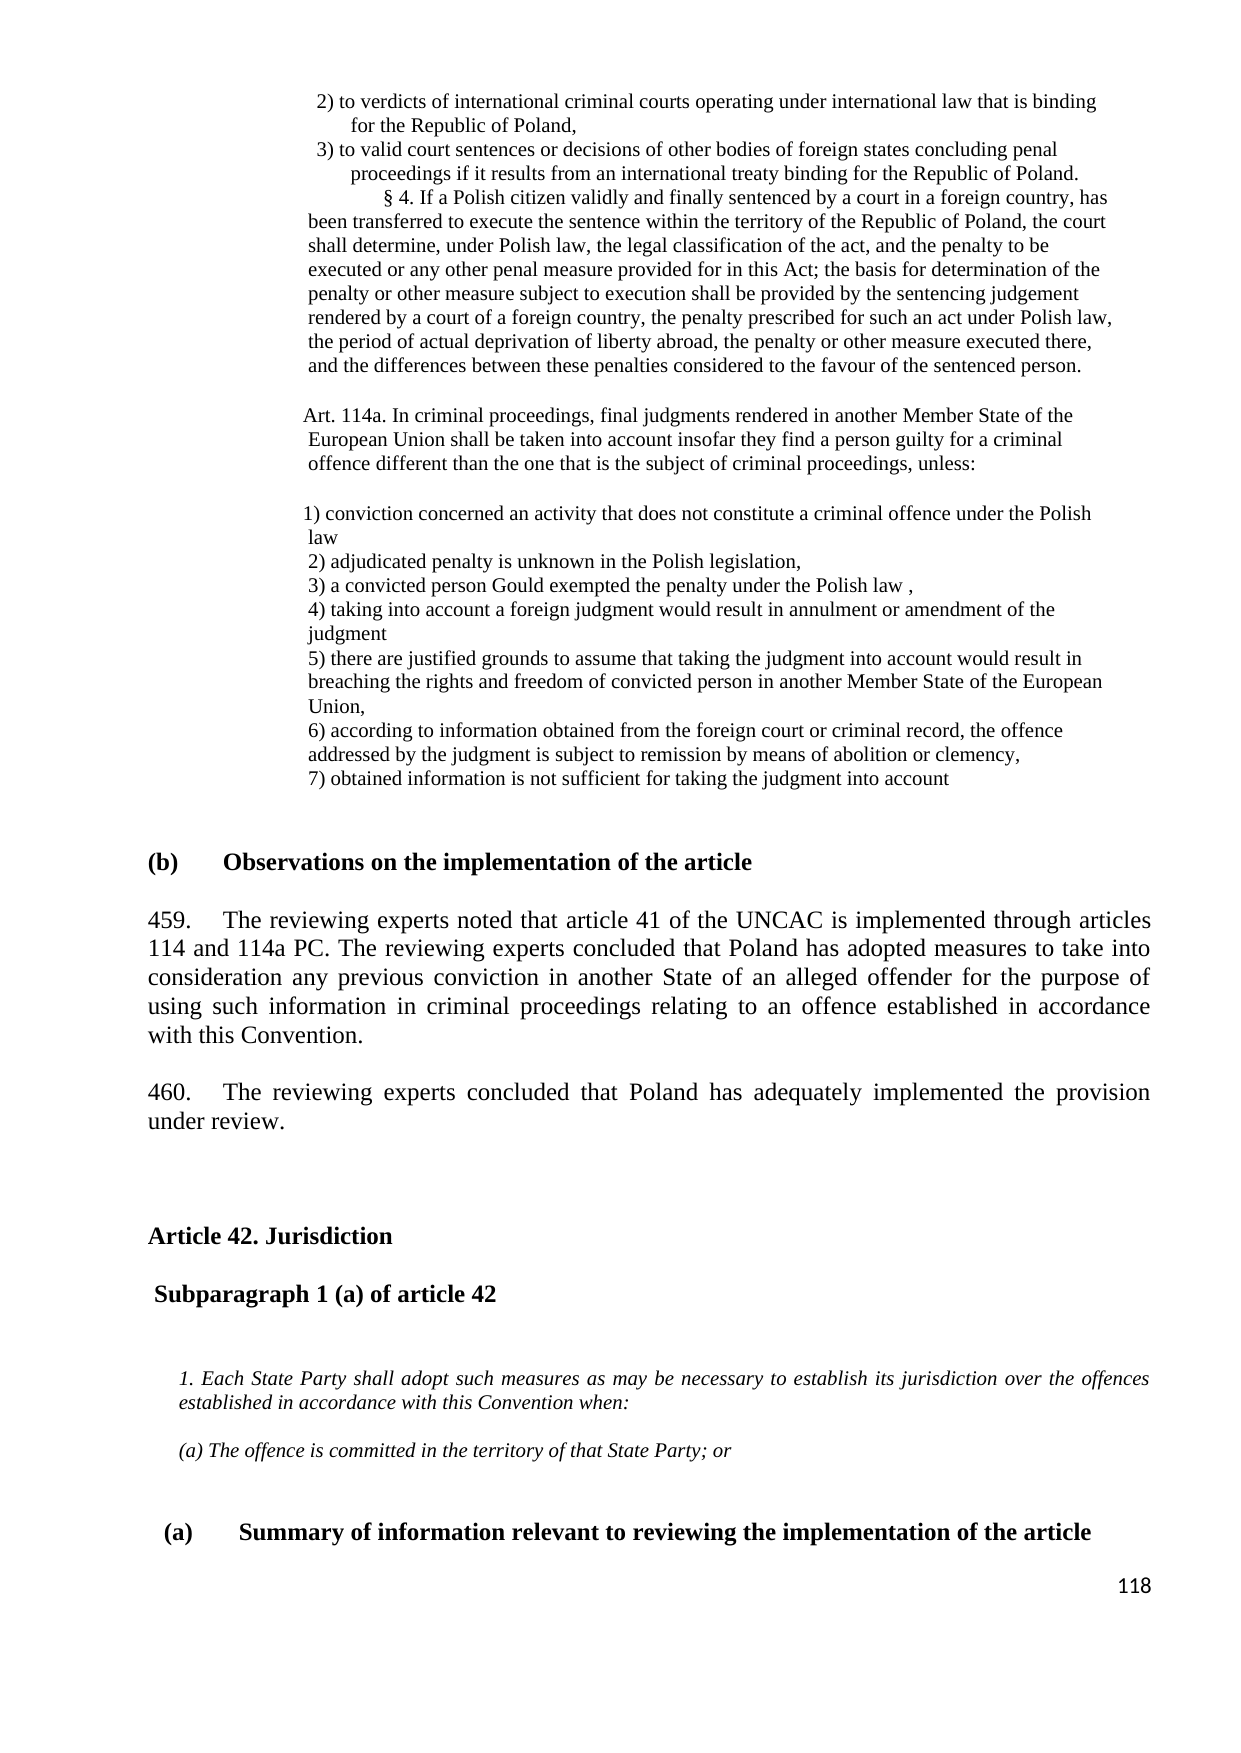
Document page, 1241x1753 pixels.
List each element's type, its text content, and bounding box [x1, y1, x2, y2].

text the period of actual deprivation of liberty abroad, the penalty or other measure executed there, [303, 329, 1152, 353]
text 4) taking into account a foreign judgment would result in annulment or amendment of the [303, 597, 1152, 621]
text 3) a convicted person Gould exempted the penalty under the Polish law , [303, 573, 1152, 597]
text been transferred to execute the sentence within the territory of the Republic of Poland, the court [303, 209, 1152, 233]
text European Union shall be taken into account insofar they find a person guilty for a criminal [303, 427, 1152, 451]
text executed or any other penal measure provided for in this Act; the basis for determination of the [303, 257, 1152, 281]
text 2) to verdicts of international criminal courts operating under international law that is binding [311, 89, 1152, 113]
text (a) Summary of information relevant to reviewing the implementation of the article [163, 1517, 1152, 1546]
text 1) conviction concerned an activity that does not constitute a criminal offence under the Polish [303, 501, 1152, 525]
text 7) obtained information is not sufficient for taking the judgment into account [303, 766, 1152, 790]
text 3) to valid court sentences or decisions of other bodies of foreign states concluding penal [311, 137, 1152, 161]
text shall determine, under Polish law, the legal classification of the act, and the penalty to be [303, 233, 1152, 257]
text 1. Each State Party shall adopt such measures as may be necessary to establish its jurisdiction over the offences established in accordance with this Convention when: [178, 1366, 1152, 1414]
text 6) according to information obtained from the foreign court or criminal record, the offence [303, 718, 1152, 742]
text rendered by a court of a foreign country, the penalty prescribed for such an act under Polish law, [303, 305, 1152, 329]
text and the differences between these penalties considered to the favour of the sentenced person. [303, 353, 1152, 377]
text offence different than the one that is the subject of criminal proceedings, unless: [303, 451, 1152, 475]
text Subparagraph 1 (a) of article 42 [148, 1279, 1152, 1308]
text Union, [303, 693, 1152, 718]
text for the Republic of Poland, [345, 113, 1152, 137]
text Art. 114a. In criminal proceedings, final judgments rendered in another Member State of the [303, 403, 1152, 427]
text § 4. If a Polish citizen validly and finally sentenced by a court in a foreign country, has [378, 185, 1152, 209]
text judgment [303, 621, 1152, 645]
list The reviewing experts noted that article 41 of the UNCAC is implemented through articles 114 and 114a PC. The reviewing experts concluded that Poland has adopted measures to take into consideration any previous conviction in another State of an alleged offender for the purpose of using such information in criminal proceedings relating to an offence established in accordance with this Convention. [148, 905, 1152, 1048]
text (a) The offence is committed in the territory of that State Party; or [178, 1438, 1152, 1462]
text 2) adjudicated penalty is unknown in the Polish legislation, [303, 549, 1152, 573]
text addressed by the judgment is subject to remission by means of abolition or clemency, [303, 742, 1152, 766]
text law [303, 525, 1152, 549]
text 5) there are justified grounds to assume that taking the judgment into account would result in [303, 645, 1152, 669]
text (b) Observations on the implementation of the article [148, 847, 1152, 876]
text breaching the rights and freedom of convicted person in another Member State of the European [303, 669, 1152, 693]
text Article 42. Jurisdiction [148, 1221, 1152, 1250]
list The reviewing experts concluded that Poland has adequately implemented the provision under review. [148, 1077, 1152, 1135]
text proceedings if it results from an international treaty binding for the Republic of Poland. [345, 161, 1152, 185]
text penalty or other measure subject to execution shall be provided by the sentencing judgement [303, 281, 1152, 305]
